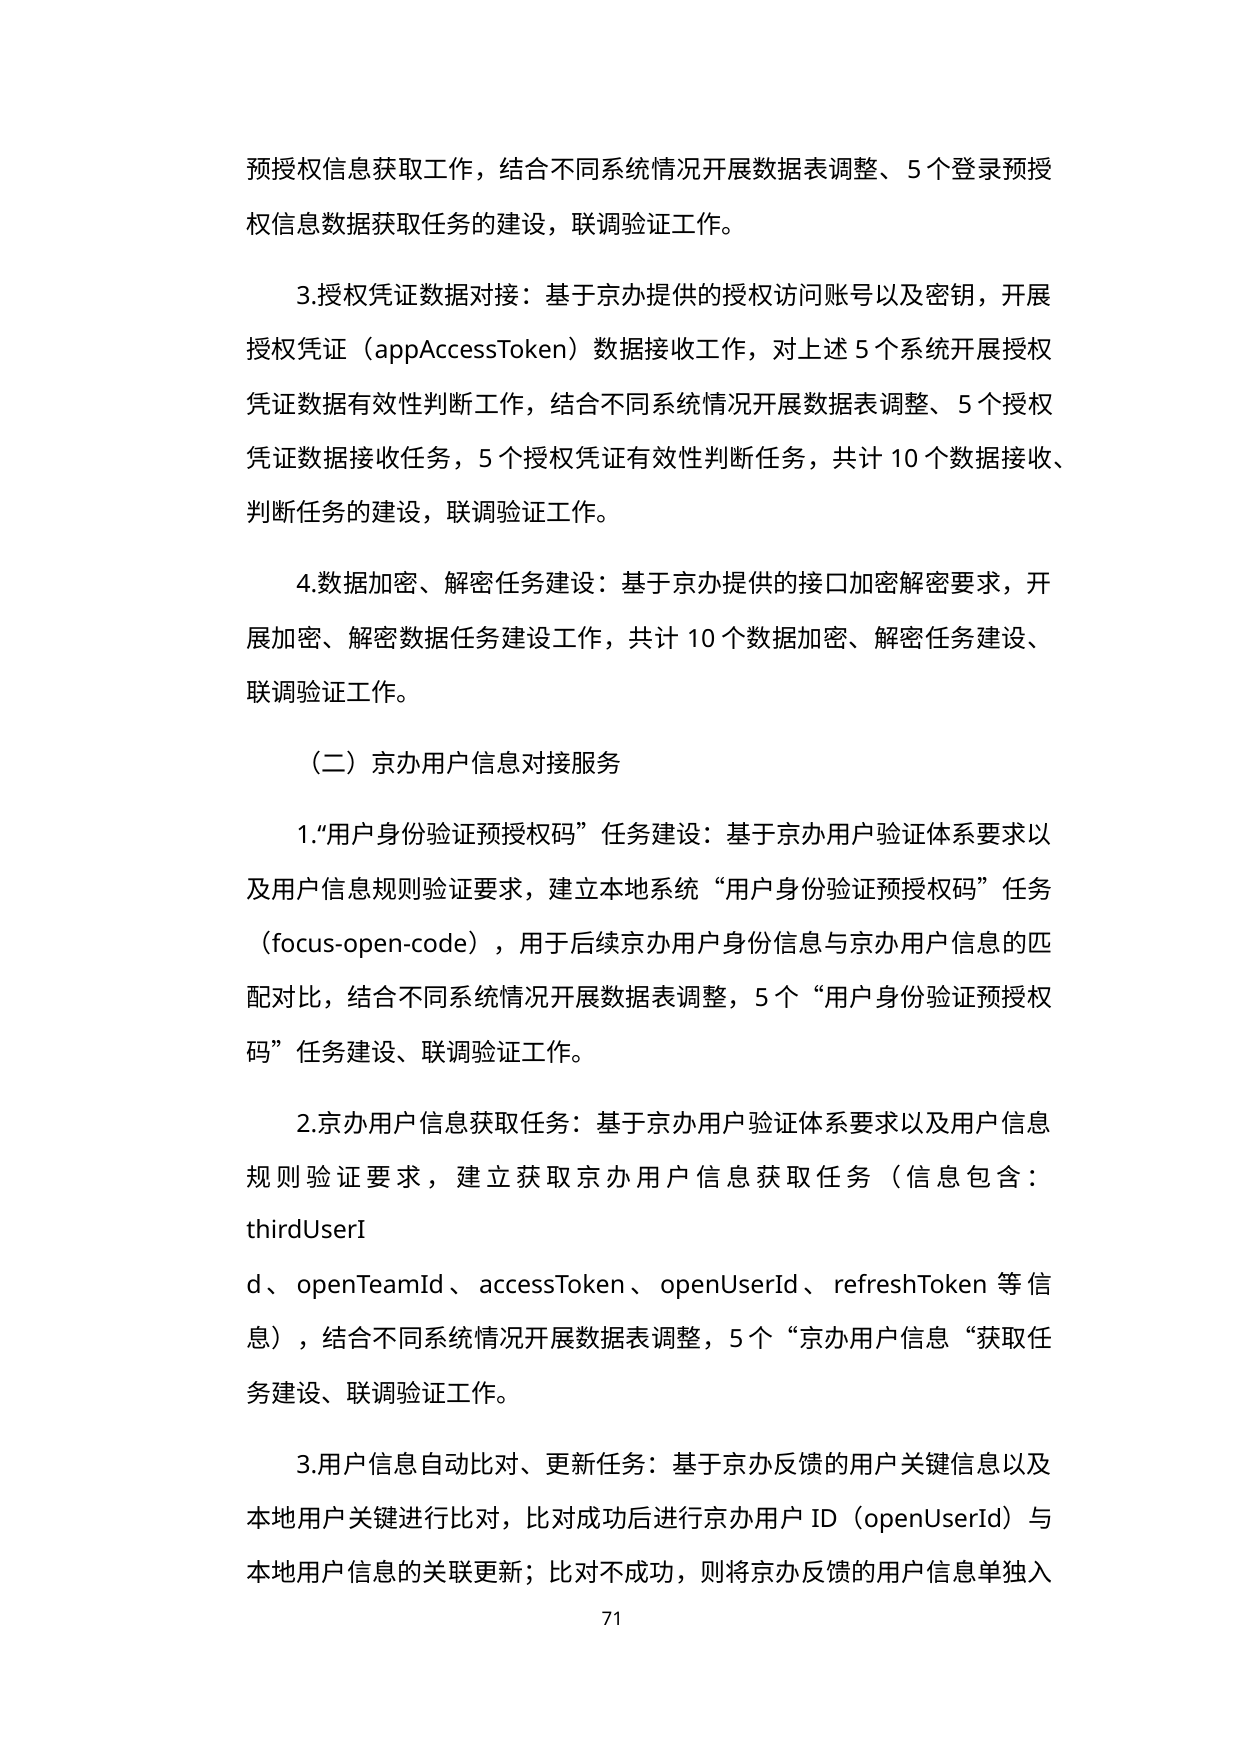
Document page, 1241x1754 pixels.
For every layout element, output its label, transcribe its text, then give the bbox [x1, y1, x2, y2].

text 4.数据加密、解密任务建设：基于京办提供的接口加密解密要求，开展加密、解密数据任务建设工作，共计10个数据加密、解密任务建设、联调验证工作。 [246, 564, 1053, 709]
text 1.“用户身份验证预授权码”任务建设：基于京办用户验证体系要求以及用户信息规则验证要求，建立本地系统“用户身份验证预授权码”任务（focus-open-code），用于后续京办用户身份信息与京办用户信息的匹配对比，结合不同系统情况开展数据表调整，5个“用户身份验证预授权码”任务建设、联调验证工作。 [246, 815, 1053, 1068]
text 3.授权凭证数据对接：基于京办提供的授权访问账号以及密钥，开展授权凭证（appAccessToken）数据接收工作，对上述5个系统开展授权凭证数据有效性判断工作，结合不同系统情况开展数据表调整、5个授权凭证数据接收任务，5个授权凭证有效性判断任务，共计10个数据接收、判断任务的建设，联调验证工作。 [246, 275, 1053, 529]
text 2.京办用户信息获取任务：基于京办用户验证体系要求以及用户信息规则验证要求，建立获取京办用户信息获取任务（信息包含：thirdUserId、openTeamId、accessToken、openUserId、refreshToken等信息），结合不同系统情况开展数据表调整，5个“京办用户信息“获取任务建设、联调验证工作。 [246, 1103, 1053, 1409]
text （二）京办用户信息对接服务 [246, 744, 1053, 780]
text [246, 1444, 1053, 1589]
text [246, 150, 1053, 241]
